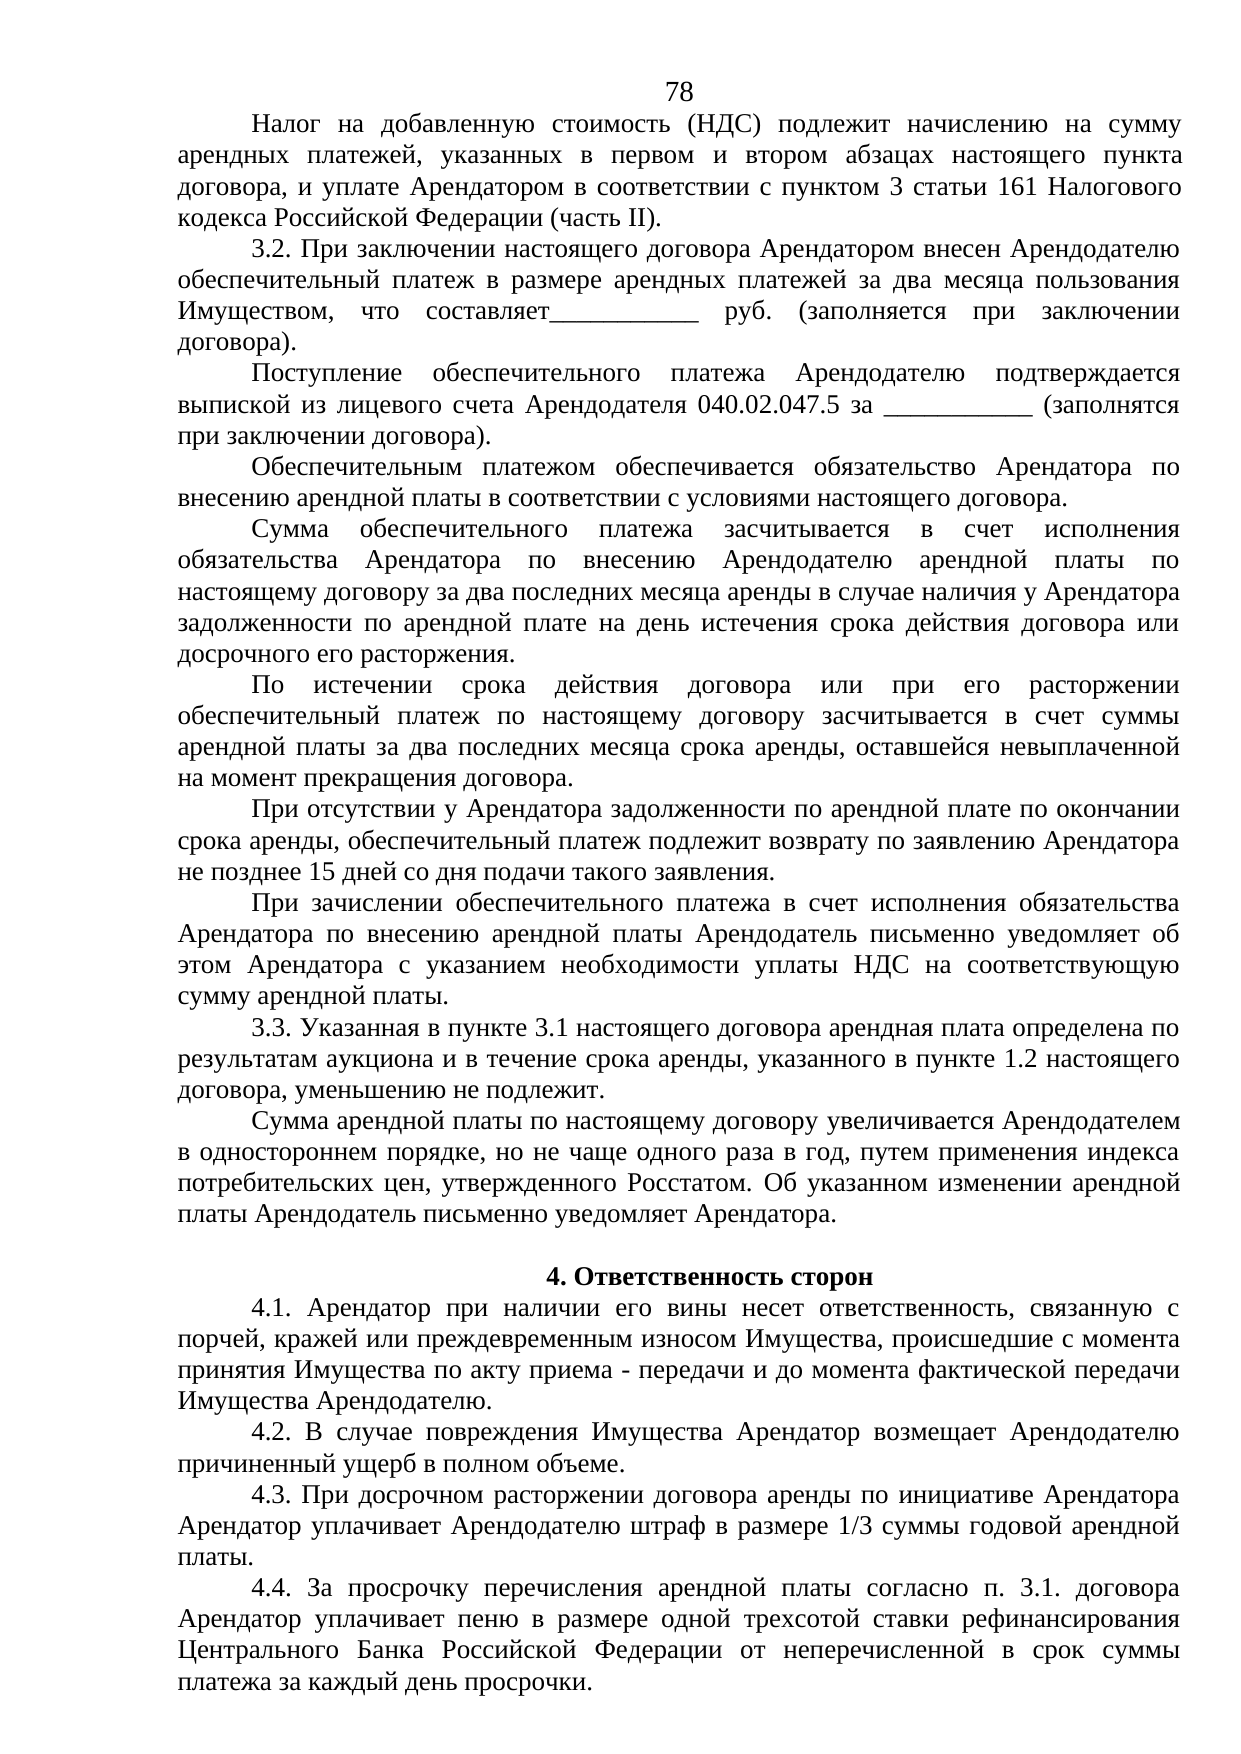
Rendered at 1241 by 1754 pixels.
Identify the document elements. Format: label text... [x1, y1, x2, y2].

text 3.3. Указанная в пункте 3.1 настоящего договора арендная плата определена по результатам аукциона и в течение срока аренды, указанного в пункте 1.2 настоящего договора, уменьшению не подлежит. [177, 1011, 1181, 1104]
text Сумма обеспечительного платежа засчитывается в счет исполнения обязательства Арендатора по внесению Арендодателю арендной платы по настоящему договору за два последних месяца аренды в случае наличия у Арендатора задолженности по арендной плате на день истечения срока действия договора или досрочного его расторжения. [177, 512, 1181, 668]
text Налог на добавленную стоимость (НДС) подлежит начислению на сумму арендных платежей, указанных в первом и втором абзацах настоящего пункта договора, и уплате Арендатором в соответствии с пунктом 3 статьи 161 Налогового кодекса Российской Федерации (часть II). [177, 107, 1183, 232]
text Поступление обеспечительного платежа Арендодателю подтверждается выпиской из лицевого счета Арендодателя 040.02.047.5 за ___________ (заполнятся при заключении договора). [177, 357, 1181, 450]
text 4.1. Арендатор при наличии его вины несет ответственность, связанную с порчей, кражей или преждевременным износом Имущества, происшедшие с момента принятия Имущества по акту приема - передачи и до момента фактической передачи Имущества Арендодателю. [177, 1291, 1181, 1416]
text При отсутствии у Арендатора задолженности по арендной плате по окончании срока аренды, обеспечительный платеж подлежит возврату по заявлению Арендатора не позднее 15 дней со дня подачи такого заявления. [177, 793, 1181, 886]
text 3.2. При заключении настоящего договора Арендатором внесен Арендодателю обеспечительный платеж в размере арендных платежей за два месяца пользования Имуществом, что составляет___________ руб. (заполняется при заключении договора). [177, 232, 1181, 357]
text При зачислении обеспечительного платежа в счет исполнения обязательства Арендатора по внесению арендной платы Арендодатель письменно уведомляет об этом Арендатора с указанием необходимости уплаты НДС на соответствующую сумму арендной платы. [177, 886, 1181, 1011]
text 4.4. За просрочку перечисления арендной платы согласно п. 3.1. договора Арендатор уплачивает пеню в размере одной трехсотой ставки рефинансирования Центрального Банка Российской Федерации от неперечисленной в срок суммы платежа за каждый день просрочки. [177, 1571, 1181, 1696]
text Сумма арендной платы по настоящему договору увеличивается Арендодателем в одностороннем порядке, но не чаще одного раза в год, путем применения индекса потребительских цен, утвержденного Росстатом. Об указанном изменении арендной платы Арендодатель письменно уведомляет Арендатора. [177, 1104, 1181, 1229]
text Обеспечительным платежом обеспечивается обязательство Арендатора по внесению арендной платы в соответствии с условиями настоящего договора. [177, 450, 1181, 512]
text По истечении срока действия договора или при его расторжении обеспечительный платеж по настоящему договору засчитывается в счет суммы арендной платы за два последних месяца срока аренды, оставшейся невыплаченной на момент прекращения договора. [177, 668, 1181, 793]
text 4.3. При досрочном расторжении договора аренды по инициативе Арендатора Арендатор уплачивает Арендодателю штраф в размере 1/3 суммы годовой арендной платы. [177, 1478, 1181, 1571]
text 4. Ответственность сторон [546, 1260, 1181, 1291]
text 4.2. В случае повреждения Имущества Арендатор возмещает Арендодателю причиненный ущерб в полном объеме. [177, 1416, 1181, 1478]
